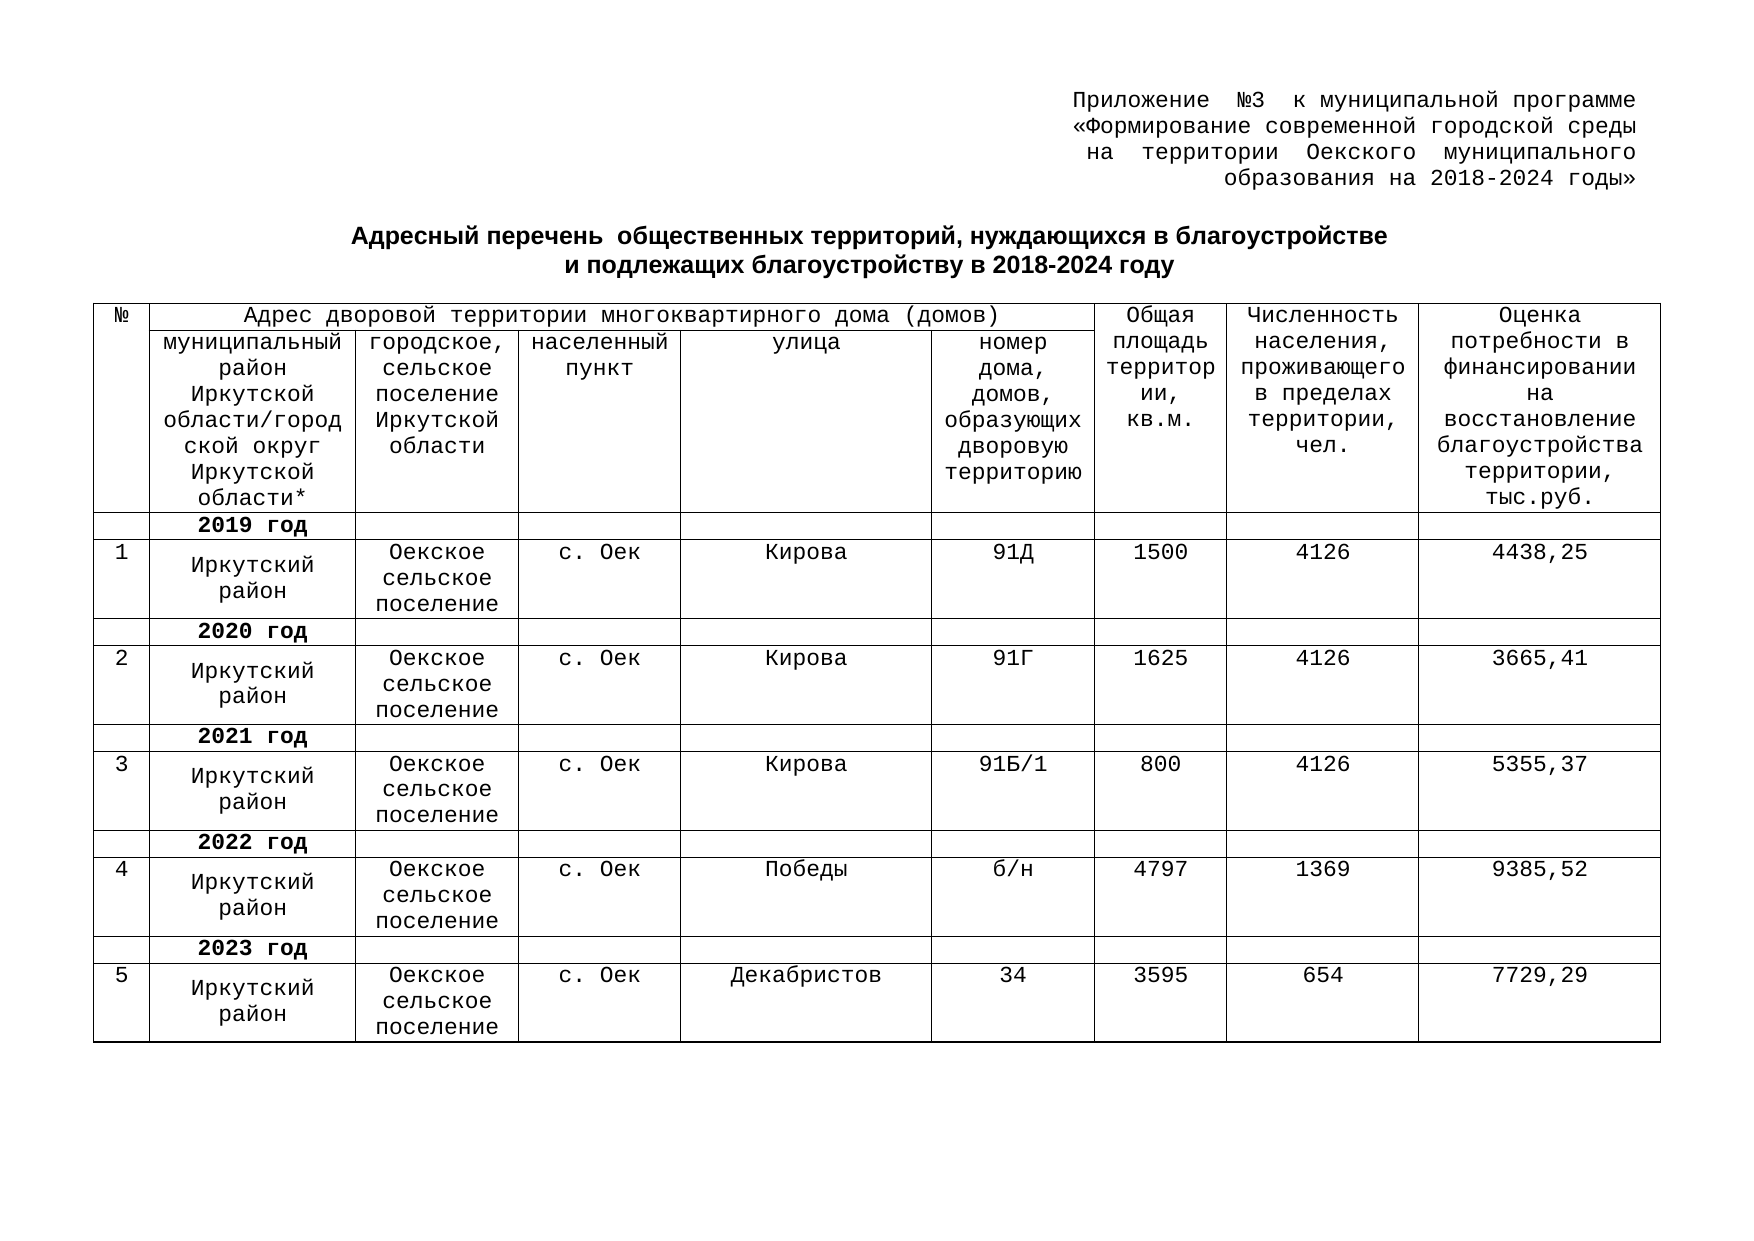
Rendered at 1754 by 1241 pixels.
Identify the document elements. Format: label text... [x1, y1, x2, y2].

table_cell [94, 619, 149, 645]
table_cell [356, 831, 518, 857]
table_cell 2020 год [150, 619, 355, 645]
table_cell [356, 619, 518, 645]
table_cell Иркутский район [150, 540, 355, 618]
table_cell [681, 831, 931, 857]
table_cell с. Оек [519, 752, 680, 830]
text и подлежащих благоустройству в 2018-2024 году [103, 250, 1636, 279]
table_cell 3595 [1095, 964, 1226, 1041]
table_cell 1369 [1227, 858, 1418, 936]
table_cell 2019 год [150, 513, 355, 539]
table_cell 4438,25 [1419, 540, 1660, 618]
table_cell [356, 937, 518, 962]
table_cell муниципальный район Иркутской области/городской округ Иркутской области* [150, 331, 355, 512]
table_cell с. Оек [519, 858, 680, 936]
table_cell 2023 год [150, 937, 355, 962]
table_cell 2022 год [150, 831, 355, 857]
text на территории Оекского муниципального [118, 141, 1636, 166]
table_cell [519, 725, 680, 751]
table_cell Победы [681, 858, 931, 936]
table_cell [681, 619, 931, 645]
table_cell 2021 год [150, 725, 355, 751]
table_cell 1500 [1095, 540, 1226, 618]
table_cell городское, сельское поселение Иркутской области [356, 331, 518, 512]
table_cell 9385,52 [1419, 858, 1660, 936]
table_cell населенный пункт [519, 331, 680, 512]
table_cell [1095, 725, 1226, 751]
table_cell [519, 937, 680, 962]
table_cell [1419, 831, 1660, 857]
table_cell [1419, 937, 1660, 962]
table_cell 2 [94, 646, 149, 724]
table_cell [681, 725, 931, 751]
table_cell 654 [1227, 964, 1418, 1041]
table_cell [94, 513, 149, 539]
table_cell 1 [94, 540, 149, 618]
text образования на 2018-2024 годы» [118, 166, 1636, 192]
table_cell 4126 [1227, 540, 1418, 618]
table_cell [1095, 513, 1226, 539]
table_cell 5355,37 [1419, 752, 1660, 830]
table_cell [356, 964, 518, 1041]
text Адресный перечень общественных территорий, нуждающихся в благоустройстве [103, 221, 1636, 250]
table_cell [932, 619, 1094, 645]
table_header Численность населения, проживающего в пределах территории, чел. [1227, 304, 1418, 512]
table_cell [1227, 937, 1418, 962]
table_cell 800 [1095, 752, 1226, 830]
table_cell [932, 831, 1094, 857]
table_cell 3 [94, 752, 149, 830]
table_cell [1419, 513, 1660, 539]
table_header Оценка потребности в финансировании на восстановление благоустройства территории, тыс.руб. [1419, 304, 1660, 512]
table_cell [932, 513, 1094, 539]
table_cell [1095, 831, 1226, 857]
table_cell 91Д [932, 540, 1094, 618]
table_cell [1419, 725, 1660, 751]
table_cell [1419, 619, 1660, 645]
table_cell [932, 725, 1094, 751]
table_cell б/н [932, 858, 1094, 936]
table_cell [519, 831, 680, 857]
table_cell [1095, 619, 1226, 645]
table_cell [1227, 831, 1418, 857]
table_cell улица [681, 331, 931, 512]
table_cell с. Оек [519, 540, 680, 618]
table_cell 4797 [1095, 858, 1226, 936]
table_cell Оекское сельское поселение [356, 858, 518, 936]
text Приложение №3 к муниципальной программе [118, 89, 1636, 114]
table_cell Декабристов [681, 964, 931, 1041]
table_cell [519, 619, 680, 645]
table_cell Иркутский район [150, 646, 355, 724]
table_cell 7729,29 [1419, 964, 1660, 1041]
table_header Общая площадь территории, кв.м. [1095, 304, 1226, 512]
table_cell [681, 513, 931, 539]
table_header Адрес дворовой территории многоквартирного дома (домов) [150, 304, 1094, 329]
table_cell [1227, 619, 1418, 645]
table_cell номер дома, домов, образующих дворовую территорию [932, 331, 1094, 512]
table_cell [1227, 513, 1418, 539]
table_cell 4126 [1227, 646, 1418, 724]
table_cell 3665,41 [1419, 646, 1660, 724]
table_cell 34 [932, 964, 1094, 1041]
table_cell Кирова [681, 752, 931, 830]
table_cell [94, 831, 149, 857]
table_cell 1625 [1095, 646, 1226, 724]
table_cell [932, 937, 1094, 962]
table_cell Кирова [681, 646, 931, 724]
table_cell с. Оек [519, 646, 680, 724]
table_cell [356, 513, 518, 539]
table_header № [94, 304, 149, 512]
table_cell 4126 [1227, 752, 1418, 830]
text «Формирование современной городской среды [118, 114, 1636, 141]
table_cell с. Оек [519, 964, 680, 1041]
table_cell Иркутский район [150, 858, 355, 936]
table_cell Кирова [681, 540, 931, 618]
table_cell [681, 937, 931, 962]
table_cell [94, 937, 149, 962]
table_cell Оекское сельское поселение [356, 646, 518, 724]
table_cell [519, 513, 680, 539]
table_cell 91Б/1 [932, 752, 1094, 830]
table_cell [356, 725, 518, 751]
table_cell Оекское сельское поселение [356, 540, 518, 618]
table_cell Оекское сельское поселение [356, 752, 518, 830]
table_cell [1227, 725, 1418, 751]
table_cell Иркутский район [150, 752, 355, 830]
table_cell 5 [94, 964, 149, 1041]
table_cell 4 [94, 858, 149, 936]
table_cell [94, 725, 149, 751]
table_cell 91Г [932, 646, 1094, 724]
table_cell [1095, 937, 1226, 962]
table_cell Иркутский район [150, 964, 355, 1041]
